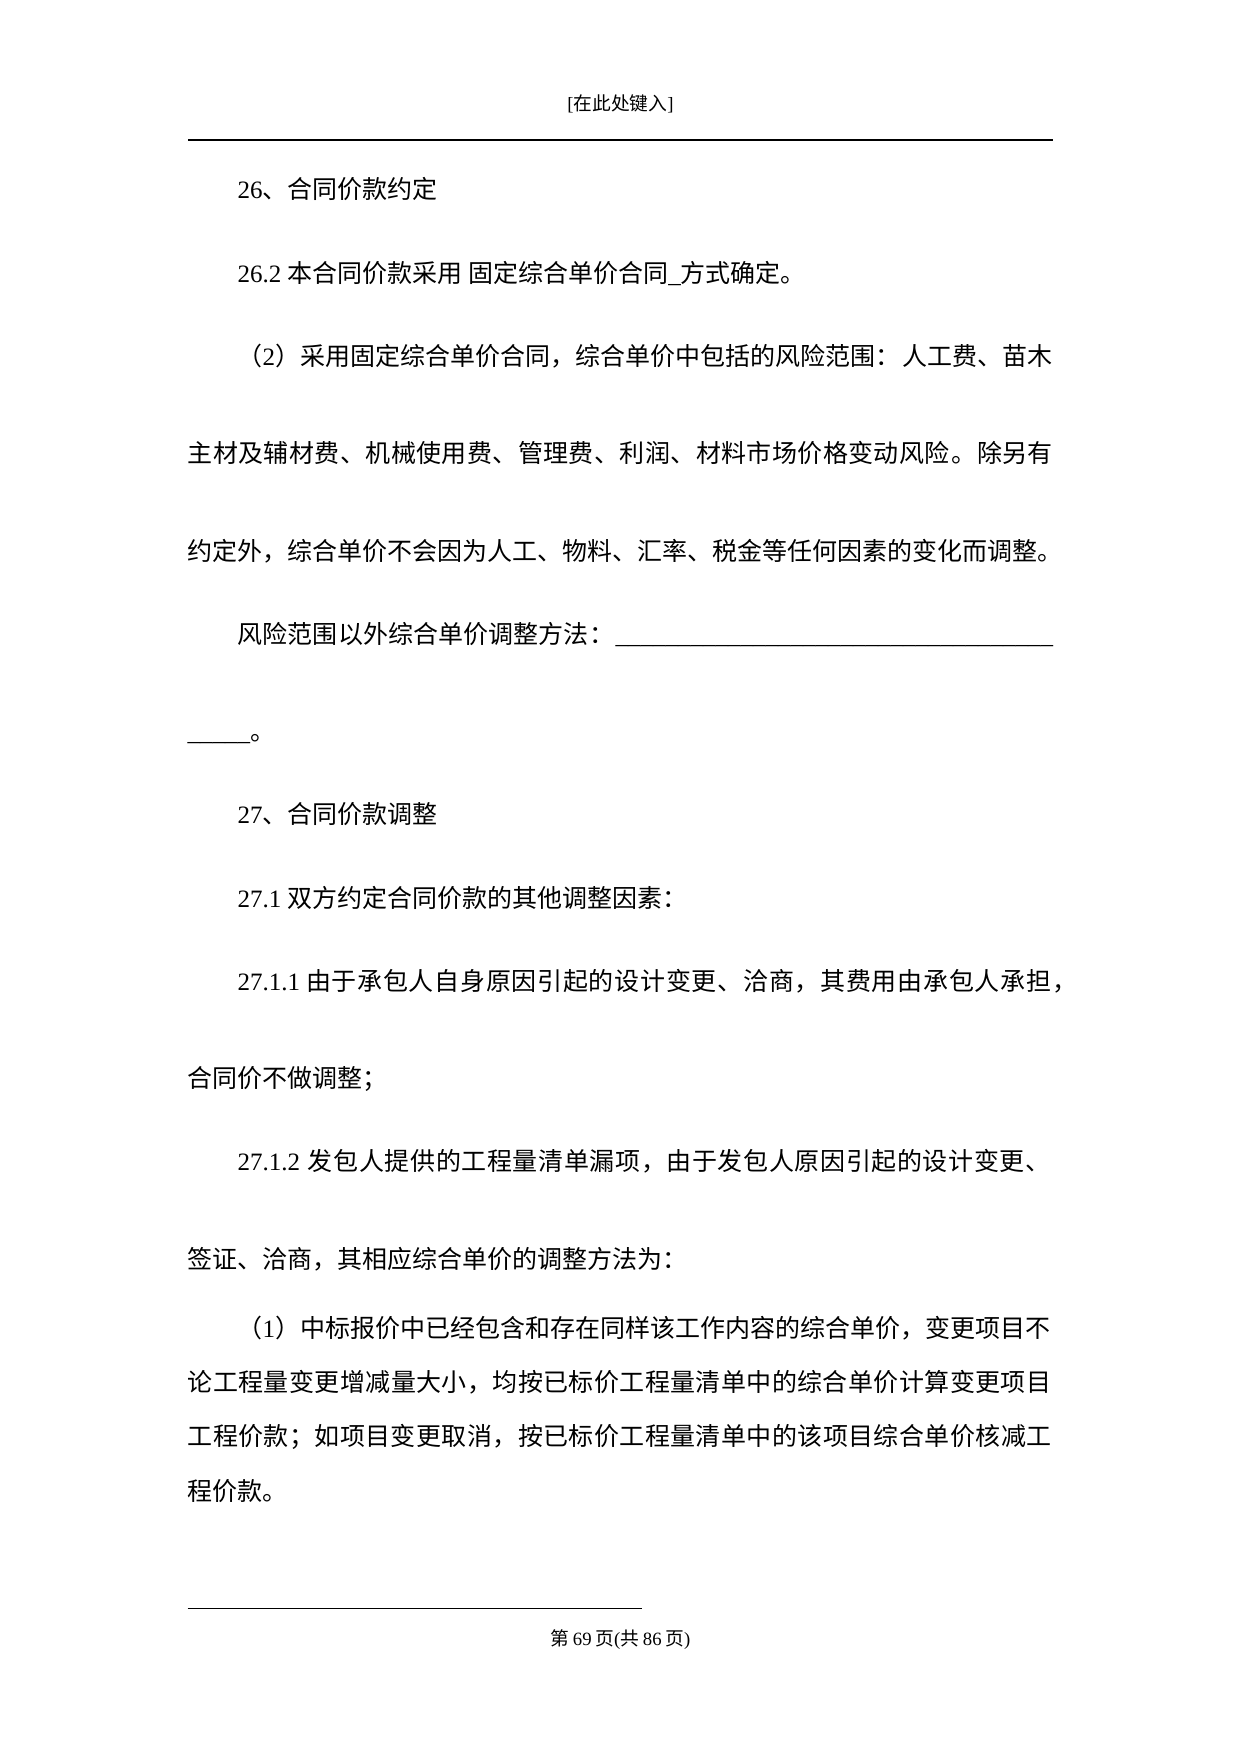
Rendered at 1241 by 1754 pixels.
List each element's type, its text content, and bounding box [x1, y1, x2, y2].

text 27.1.2 发包人提供的工程量清单漏项，由于发包人原因引起的设计变更、签证、洽商，其相应综合单价的调整方法为： [187, 1127, 1053, 1290]
text 27、合同价款调整 [187, 781, 1053, 846]
text 风险范围以外综合单价调整方法：________________________________________。 [187, 600, 1053, 762]
text 27.1.1由于承包人自身原因引起的设计变更、洽商，其费用由承包人承担，合同价不做调整； [187, 947, 1053, 1109]
text 26、合同价款约定 [187, 156, 1053, 221]
text （1）中标报价中已经包含和存在同样该工作内容的综合单价，变更项目不论工程量变更增减量大小，均按已标价工程量清单中的综合单价计算变更项目工程价款；如项目变更取消，按已标价工程量清单中的该项目综合单价核减工程价款。 [187, 1308, 1053, 1507]
text 27.1 双方约定合同价款的其他调整因素： [187, 864, 1053, 929]
text 26.2 本合同价款采用 固定综合单价合同_方式确定。 [187, 239, 1053, 304]
text （2）采用固定综合单价合同，综合单价中包括的风险范围：人工费、苗木主材及辅材费、机械使用费、管理费、利润、材料市场价格变动风险。除另有约定外，综合单价不会因为人工、物料、汇率、税金等任何因素的变化而调整。 [187, 322, 1053, 582]
